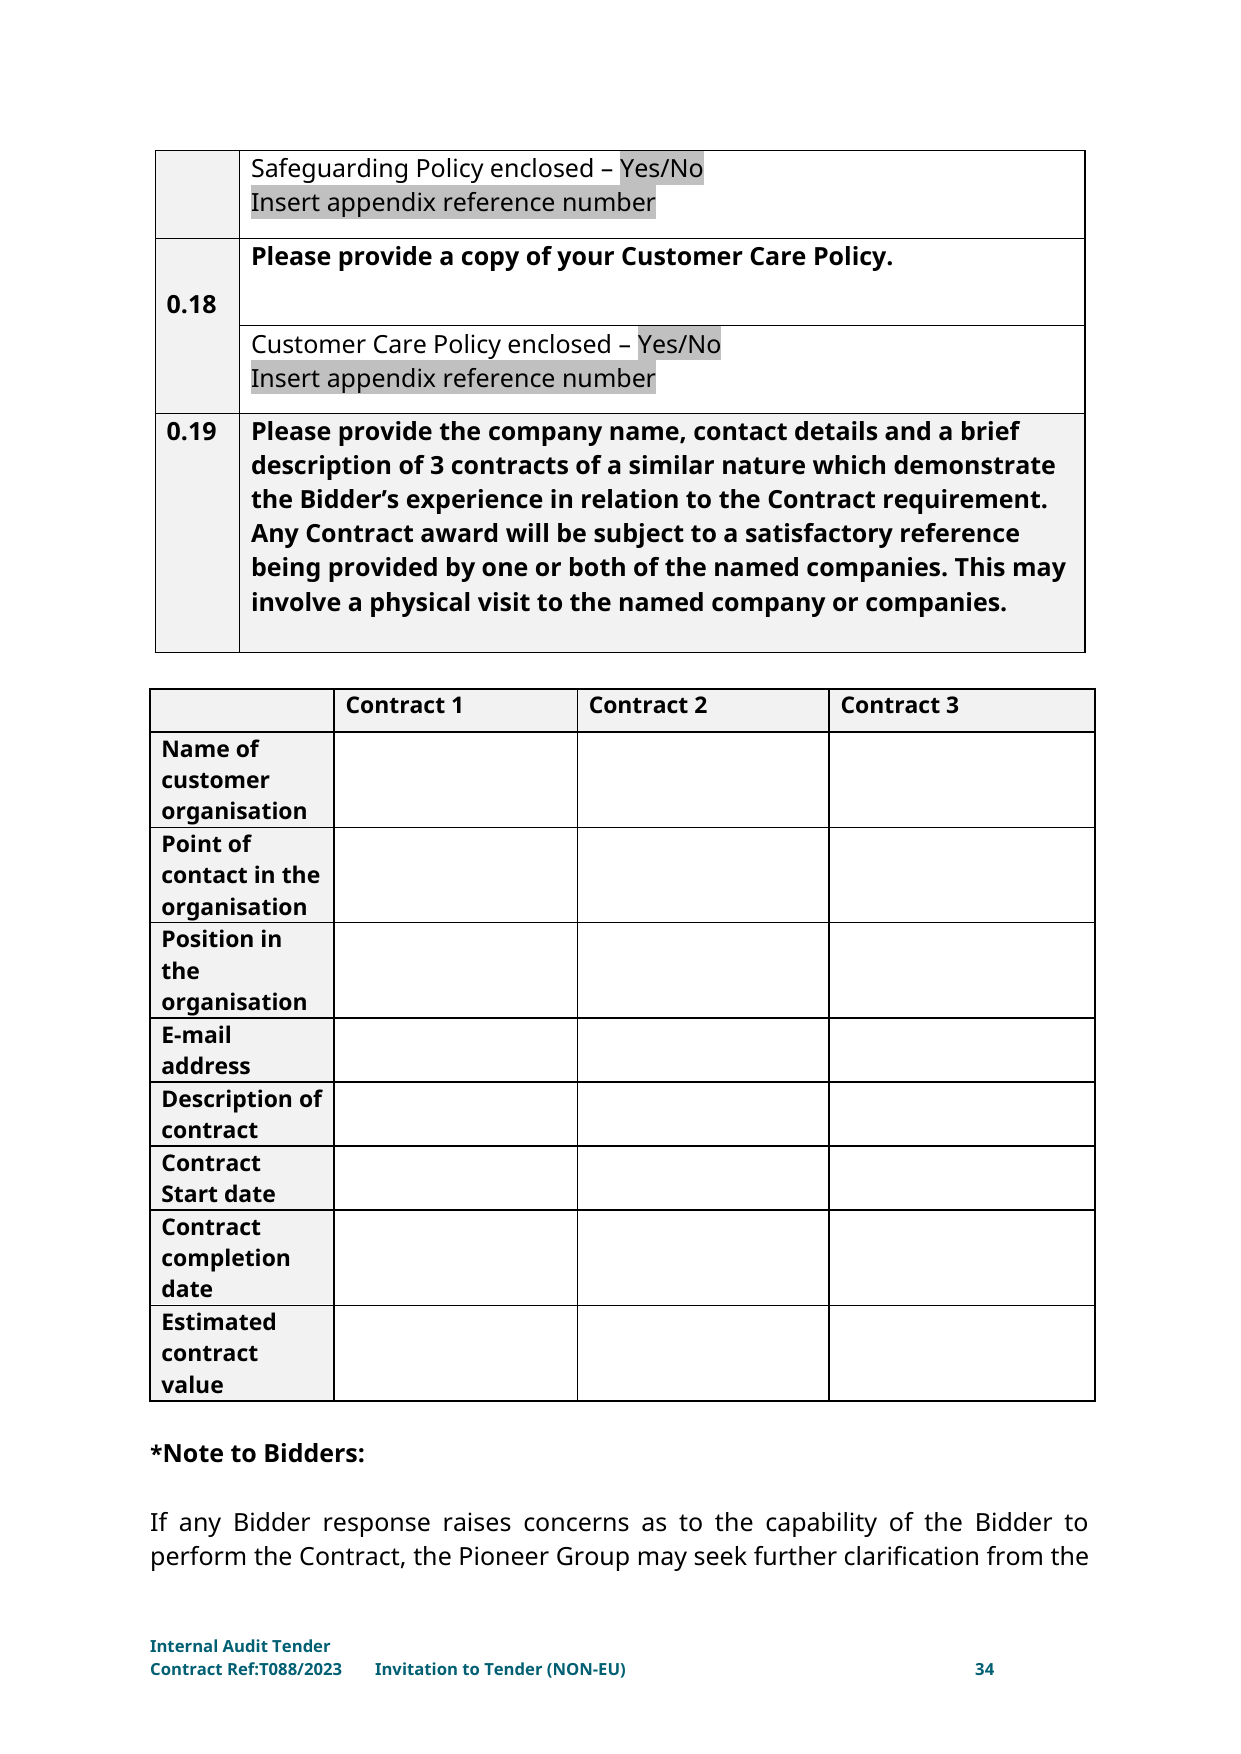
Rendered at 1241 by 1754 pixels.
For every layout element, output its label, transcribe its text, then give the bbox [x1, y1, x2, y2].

table_cell Contract completion date [151, 1211, 333, 1304]
table_header Contract 2 [578, 690, 828, 731]
table_cell [578, 1211, 828, 1304]
table_cell Estimated contract value [151, 1306, 333, 1400]
table_cell [830, 1083, 1094, 1145]
table_cell 0.19 [156, 414, 239, 652]
table_cell [830, 828, 1094, 922]
table_cell [335, 1306, 577, 1400]
table_cell [578, 1306, 828, 1400]
table_cell 0.17 [156, 151, 239, 238]
table_cell [578, 828, 828, 922]
table_cell Description of contract [151, 1083, 333, 1145]
table_cell [335, 733, 577, 826]
table_cell [335, 923, 577, 1017]
table_cell [578, 1147, 828, 1209]
table_cell [335, 1019, 577, 1081]
table_header [151, 690, 333, 731]
table_cell Contract Start date [151, 1147, 333, 1209]
table_header Contract 3 [830, 690, 1094, 731]
table_cell [578, 923, 828, 1017]
table_header Contract 1 [335, 690, 577, 731]
table_cell Safeguarding Policy enclosed – Yes/No Insert appendix reference number [240, 151, 1084, 238]
table_cell Name of customer organisation [151, 733, 333, 826]
table_cell [335, 1211, 577, 1304]
table_cell [830, 1211, 1094, 1304]
table_cell [830, 923, 1094, 1017]
table_cell [578, 733, 828, 826]
table_cell [830, 1147, 1094, 1209]
table_cell [830, 1019, 1094, 1081]
table_cell 0.18 [156, 239, 239, 413]
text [150, 1504, 1090, 1572]
table_cell [578, 1083, 828, 1145]
table_cell [830, 733, 1094, 826]
table_cell [578, 1019, 828, 1081]
table_cell [830, 1306, 1094, 1400]
table_cell [335, 1147, 577, 1209]
table_cell Customer Care Policy enclosed – Yes/No Insert appendix reference number [240, 326, 1084, 413]
table_cell Position in the organisation [151, 923, 333, 1017]
table_cell E-mail address [151, 1019, 333, 1081]
text *Note to Bidders: [150, 1436, 1090, 1470]
table_cell Please provide a copy of your Customer Care Policy. [240, 239, 1084, 325]
table_cell Point of contact in the organisation [151, 828, 333, 922]
table_cell Please provide the company name, contact details and a brief description of 3 contracts of a similar nature which demonstrate the Bidder’s experience in relation to the Contract requirement. Any Contract award will be subject to a satisfactory reference being provided by one or both of the named companies. This may involve a physical visit to the named company or companies. [240, 414, 1084, 652]
table_cell [335, 1083, 577, 1145]
table_cell [335, 828, 577, 922]
